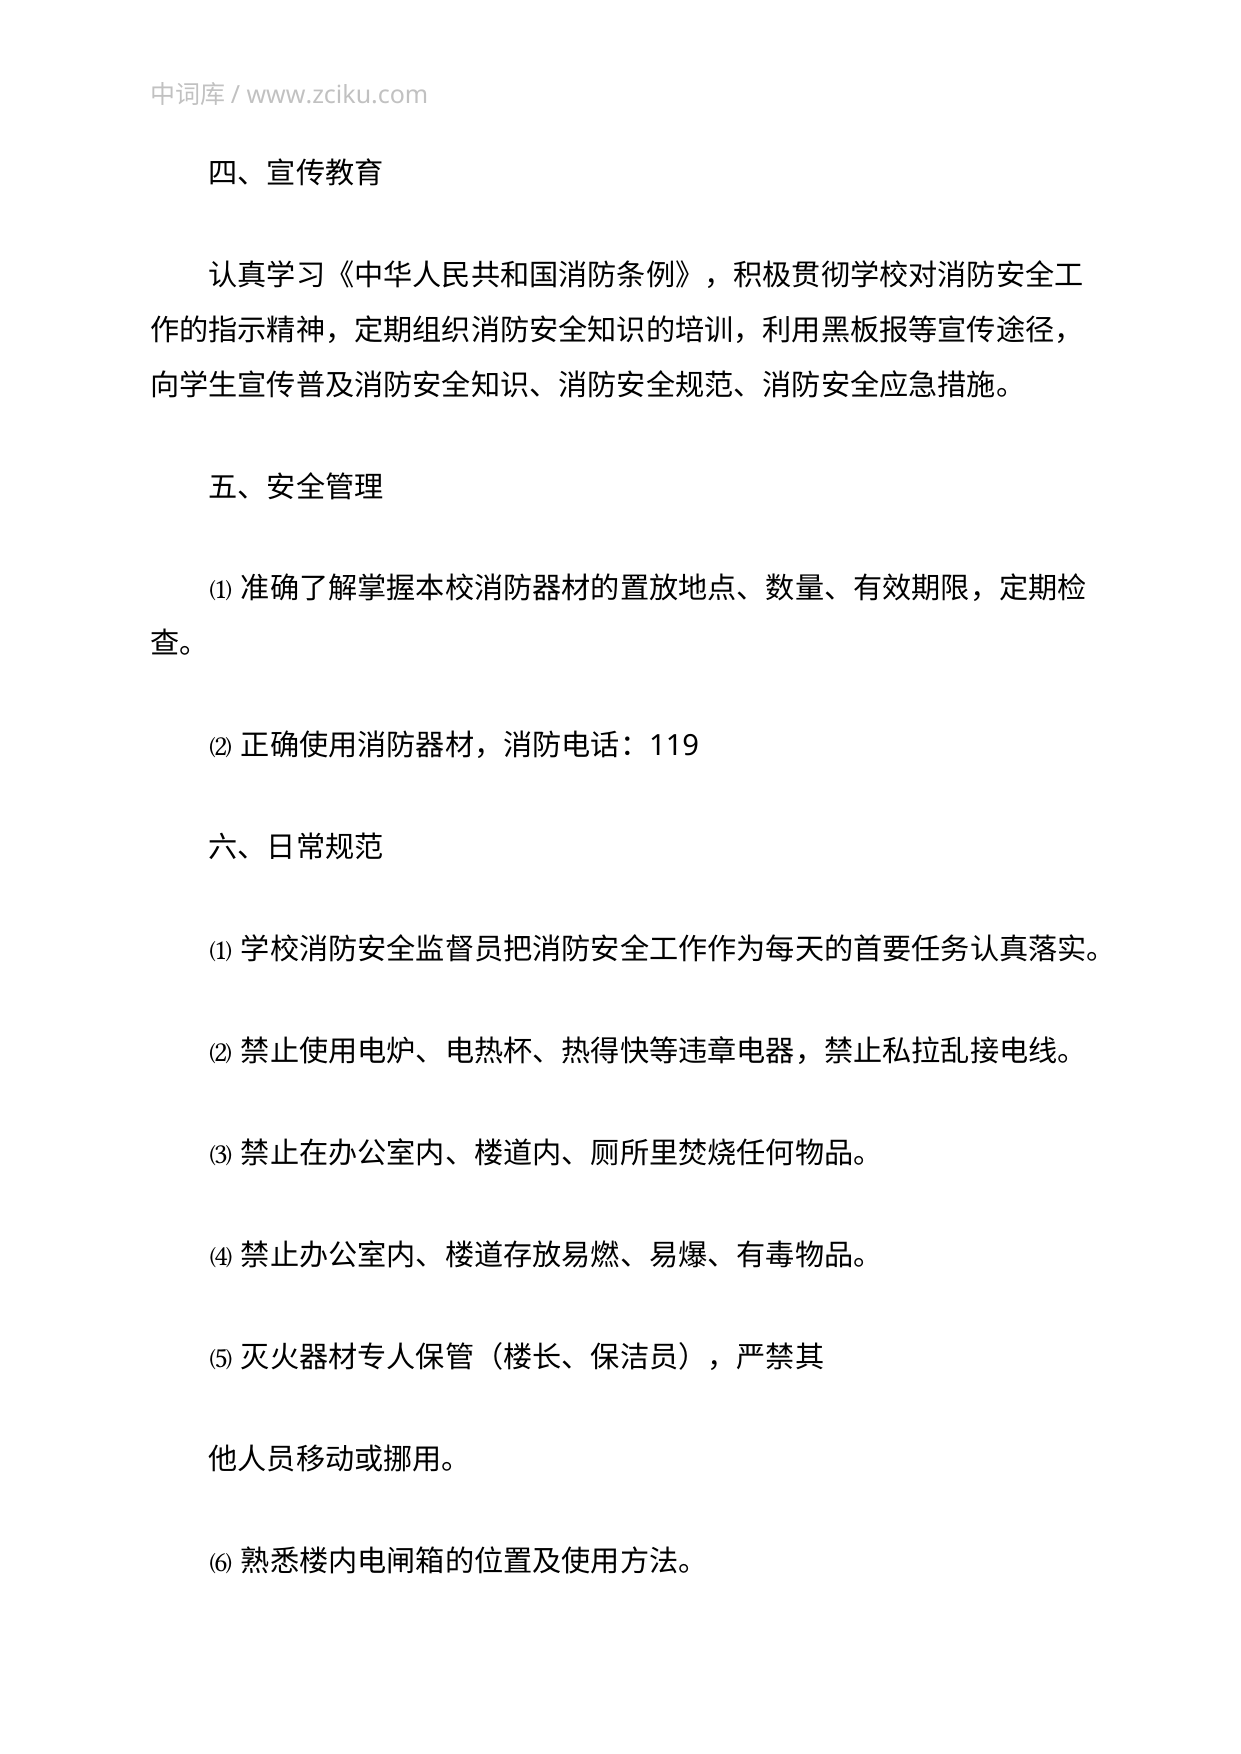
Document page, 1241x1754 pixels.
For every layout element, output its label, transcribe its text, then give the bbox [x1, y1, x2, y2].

text ⑹ 熟悉楼内电闸箱的位置及使用方法。 [150, 1537, 1090, 1580]
text ⑴ 学校消防安全监督员把消防安全工作作为每天的首要任务认真落实。 [150, 926, 1090, 968]
text 五、安全管理 [150, 463, 1090, 506]
text ⑵ 禁止使用电炉、电热杯、热得快等违章电器，禁止私拉乱接电线。 [150, 1028, 1090, 1070]
text 认真学习《中华人民共和国消防条例》，积极贯彻学校对消防安全工作的指示精神，定期组织消防安全知识的培训，利用黑板报等宣传途径，向学生宣传普及消防安全知识、消防安全规范、消防安全应急措施。 [150, 252, 1090, 404]
text 他人员移动或挪用。 [150, 1436, 1090, 1478]
text 六、日常规范 [150, 824, 1090, 866]
text 四、宣传教育 [150, 150, 1090, 192]
text ⑵ 正确使用消防器材，消防电话：119 [150, 722, 1090, 764]
text ⑷ 禁止办公室内、楼道存放易燃、易爆、有毒物品。 [150, 1232, 1090, 1274]
text ⑸ 灭火器材专人保管（楼长、保洁员），严禁其 [150, 1333, 1090, 1376]
text ⑶ 禁止在办公室内、楼道内、厕所里焚烧任何物品。 [150, 1129, 1090, 1172]
text ⑴ 准确了解掌握本校消防器材的置放地点、数量、有效期限，定期检查。 [150, 565, 1090, 662]
